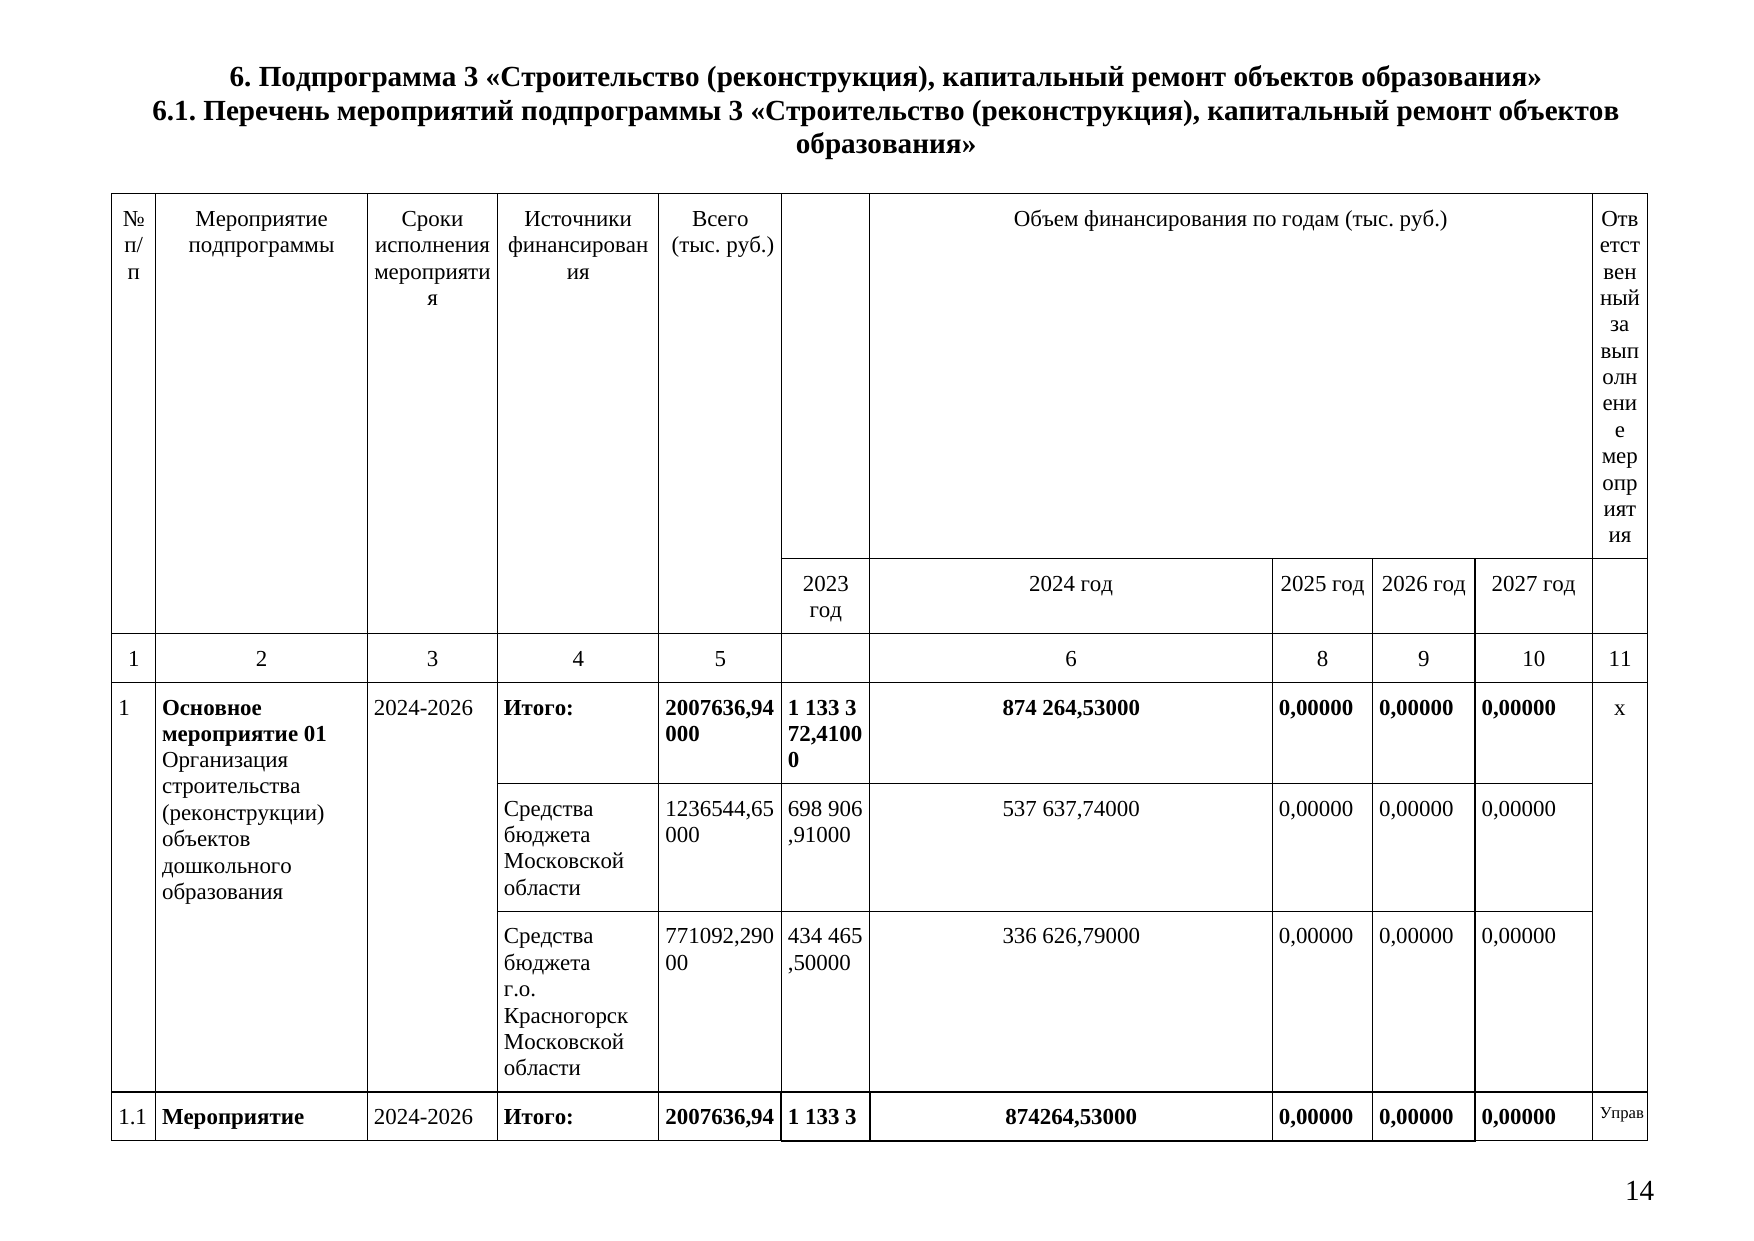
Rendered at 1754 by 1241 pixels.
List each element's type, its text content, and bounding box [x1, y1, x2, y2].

table_cell 2 [156, 634, 367, 682]
table_header Источники финансирования [498, 194, 658, 633]
table_cell 434 465,50000 [782, 912, 869, 1091]
table_cell 0,00000 [1273, 683, 1372, 783]
table_cell 2007636,94000 [659, 683, 781, 783]
table_cell 3 [368, 634, 497, 682]
table_cell 1 [112, 634, 155, 682]
table_cell 0,00000 [1373, 683, 1474, 783]
table_header Сроки исполнения мероприятия [368, 194, 497, 633]
table_cell 0,00000 [1273, 1093, 1372, 1140]
text 6. Подпрограмма 3 «Строительство (реконструкция), капитальный ремонт объектов образования» [118, 59, 1654, 93]
table_header Ответственный за выполнение мероприятия [1593, 194, 1647, 558]
table_cell 0,00000 [1373, 912, 1474, 1091]
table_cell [156, 1093, 367, 1140]
table_cell Средства бюджета г.о. Красногорск Московской области [498, 912, 658, 1091]
table_cell 0,00000 [1476, 1093, 1592, 1140]
table_header [782, 194, 869, 558]
table_cell 10 [1476, 634, 1592, 682]
table_cell 0,00000 [1373, 1093, 1474, 1140]
table_cell 2025 год [1273, 559, 1372, 633]
table_cell 8 [1273, 634, 1372, 682]
table_cell 1236544,65000 [659, 784, 781, 911]
table_cell 874264,53000 [871, 1093, 1272, 1140]
table_cell 2026 год [1373, 559, 1474, 633]
table_cell 1 133 372,41000 [782, 683, 869, 783]
table_cell 0,00000 [1476, 784, 1592, 911]
table_cell 1 133 372,41000 [782, 1093, 869, 1140]
table_cell 2024-2026 [368, 1093, 497, 1140]
table_cell 2023 год [782, 559, 869, 633]
table_cell 9 [1373, 634, 1474, 682]
table_cell 771092,29000 [659, 912, 781, 1091]
table_cell Итого: [498, 1093, 658, 1140]
table_cell Основное мероприятие 01 Организация строительства (реконструкции) объектов дошкольного образования [156, 683, 367, 1091]
table_cell 5 [659, 634, 781, 682]
table_cell 874 264,53000 [870, 683, 1272, 783]
table_header № п/п [112, 194, 155, 633]
table_cell 4 [498, 634, 658, 682]
table_cell 6 [870, 634, 1272, 682]
table_cell 537 637,74000 [870, 784, 1272, 911]
table_header Мероприятие подпрограммы [156, 194, 367, 633]
table_cell Средства бюджета Московской области [498, 784, 658, 911]
text 6.1. Перечень мероприятий подпрограммы 3 «Строительство (реконструкция), капитальный ремонт объектов образования» [118, 93, 1654, 160]
table_cell 0,00000 [1273, 912, 1372, 1091]
table_cell 336 626,79000 [870, 912, 1272, 1091]
table_cell 0,00000 [1273, 784, 1372, 911]
table_cell 1 [112, 683, 155, 1091]
table_cell х [1593, 683, 1647, 1091]
table_cell 0,00000 [1476, 912, 1592, 1091]
table_header Объем финансирования по годам (тыс. руб.) [870, 194, 1592, 558]
table_cell 0,00000 [1476, 683, 1592, 783]
table_header Всего (тыс. руб.) [659, 194, 781, 633]
table_cell 2024 год [870, 559, 1272, 633]
table_cell 1.1 [112, 1093, 155, 1140]
table_cell Итого: [498, 683, 658, 783]
table_cell [782, 634, 869, 682]
table_cell 0,00000 [1373, 784, 1474, 911]
table_cell 2024-2026 [368, 683, 497, 1091]
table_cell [1593, 1093, 1647, 1140]
table_cell [1593, 559, 1647, 633]
table_cell 698 906,91000 [782, 784, 869, 911]
table_cell 11 [1593, 634, 1647, 682]
table_cell 2027 год [1476, 559, 1592, 633]
table_cell 2007636,94000 [659, 1093, 780, 1140]
